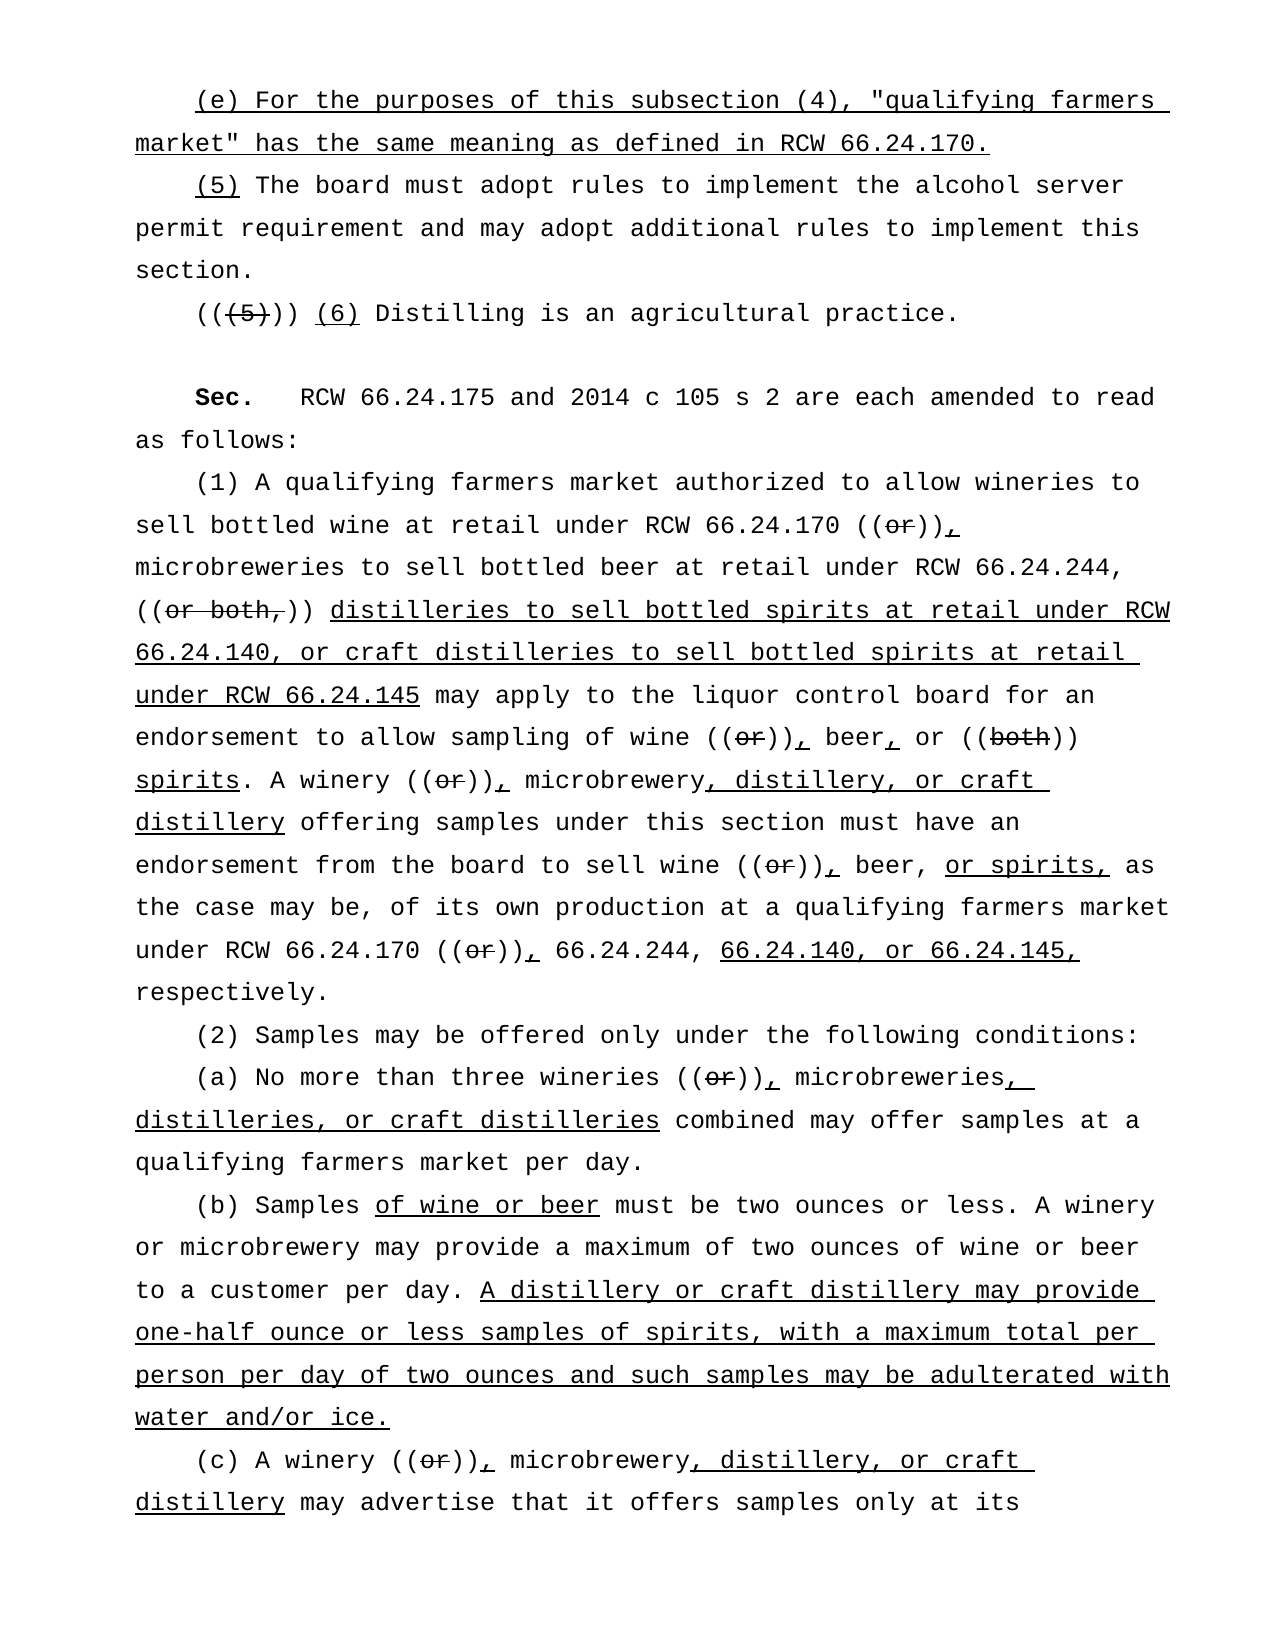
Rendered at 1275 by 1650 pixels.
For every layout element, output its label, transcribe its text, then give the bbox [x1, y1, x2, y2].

text (b) Samples of wine or beer must be two ounces or less. A winery or microbrewery may provide a maximum of two ounces of wine or beer to a customer per day. A distillery or craft distillery may provide one-half ounce or less samples of spirits, with a maximum total per person per day of two ounces and such samples may be adulterated with water and/or ice. [135, 1179, 1170, 1385]
text (e) For the purposes of this subsection (4), "qualifying farmers market" has the same meaning as defined in RCW 66.24.170. [135, 75, 1170, 160]
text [135, 1434, 1170, 1519]
text (((5))) (6) Distilling is an agricultural practice. [135, 287, 1170, 330]
text (1) A qualifying farmers market authorized to allow wineries to sell bottled wine at retail under RCW 66.24.170 ((or)), microbreweries to sell bottled beer at retail under RCW 66.24.244, ((or both,)) distilleries to sell bottled spirits at retail under RCW 66.24.140, or craft distilleries to sell bottled spirits at retail under RCW 66.24.145 may apply to the liquor control board for an endorsement to allow sampling of wine ((or)), beer, or ((both)) spirits. A winery ((or)), microbrewery, distillery, or craft distillery offering samples under this section must have an endorsement from the board to sell wine ((or)), beer, or spirits, as the case may be, of its own production at a qualifying farmers market under RCW 66.24.170 ((or)), 66.24.244, 66.24.140, or 66.24.145, respectively. [135, 457, 1170, 1009]
text (2) Samples may be offered only under the following conditions: [135, 1009, 1170, 1052]
text (b) Samples of wine or beer must be two ounces or less. A winery or microbrewery may provide a maximum of two ounces of wine or beer to a customer per day. A distillery or craft distillery may provide one-half ounce or less samples of spirits, with a maximum total per person per day of two ounces and such samples may be adulterated with water and/or ice. [135, 1387, 1170, 1434]
text Sec. RCW 66.24.175 and 2014 c 105 s 2 are each amended to read as follows: [135, 372, 1170, 457]
text (a) No more than three wineries ((or)), microbreweries, distilleries, or craft distilleries combined may offer samples at a qualifying farmers market per day. [135, 1052, 1170, 1179]
text (5) The board must adopt rules to implement the alcohol server permit requirement and may adopt additional rules to implement this section. [135, 160, 1170, 287]
